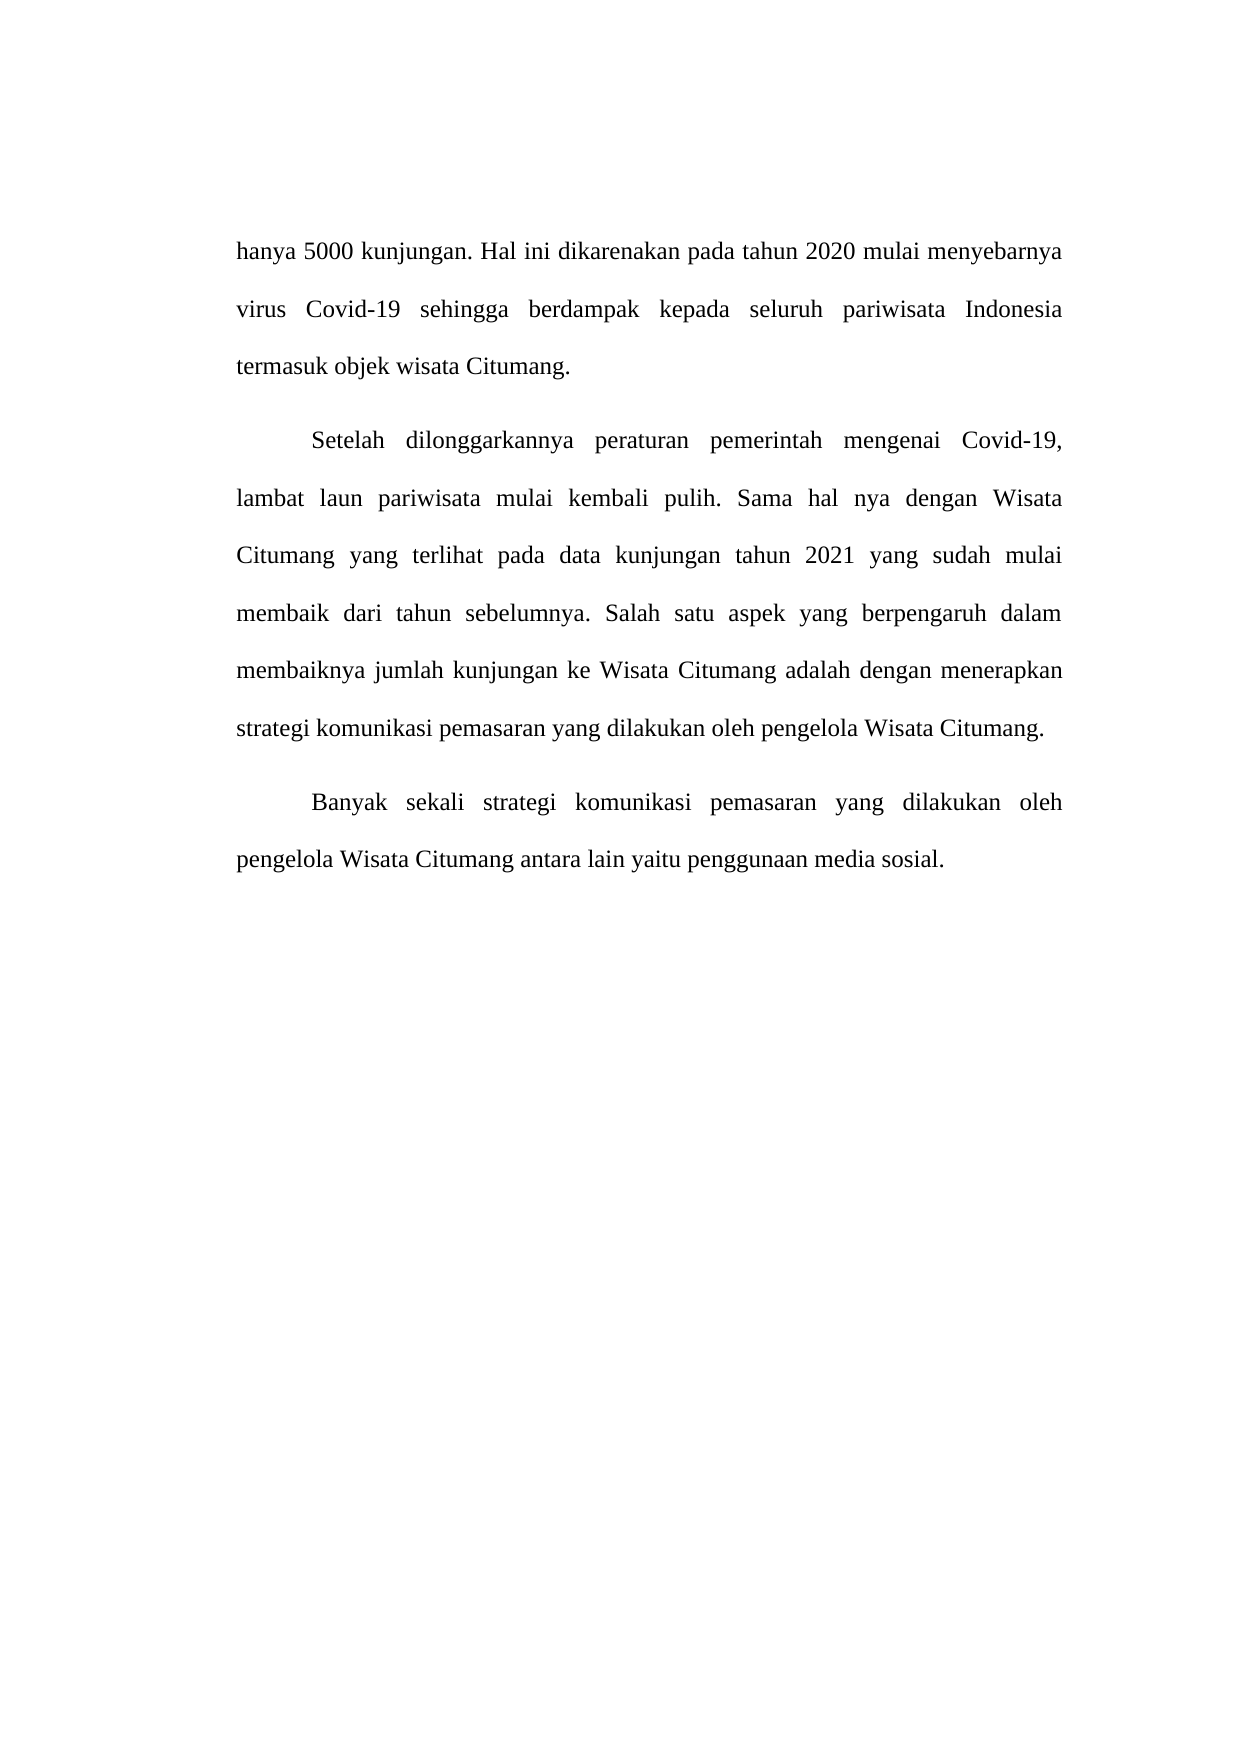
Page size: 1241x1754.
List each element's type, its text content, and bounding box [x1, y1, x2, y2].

text Banyak sekali strategi komunikasi pemasaran yang dilakukan oleh pengelola Wisata Citumang antara lain yaitu penggunaan media sosial. [236, 787, 1063, 873]
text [236, 236, 1063, 380]
text Setelah dilonggarkannya peraturan pemerintah mengenai Covid-19, lambat laun pariwisata mulai kembali pulih. Sama hal nya dengan Wisata Citumang yang terlihat pada data kunjungan tahun 2021 yang sudah mulai membaik dari tahun sebelumnya. Salah satu aspek yang berpengaruh dalam membaiknya jumlah kunjungan ke Wisata Citumang adalah dengan menerapkan strategi komunikasi pemasaran yang dilakukan oleh pengelola Wisata Citumang. [236, 425, 1063, 742]
